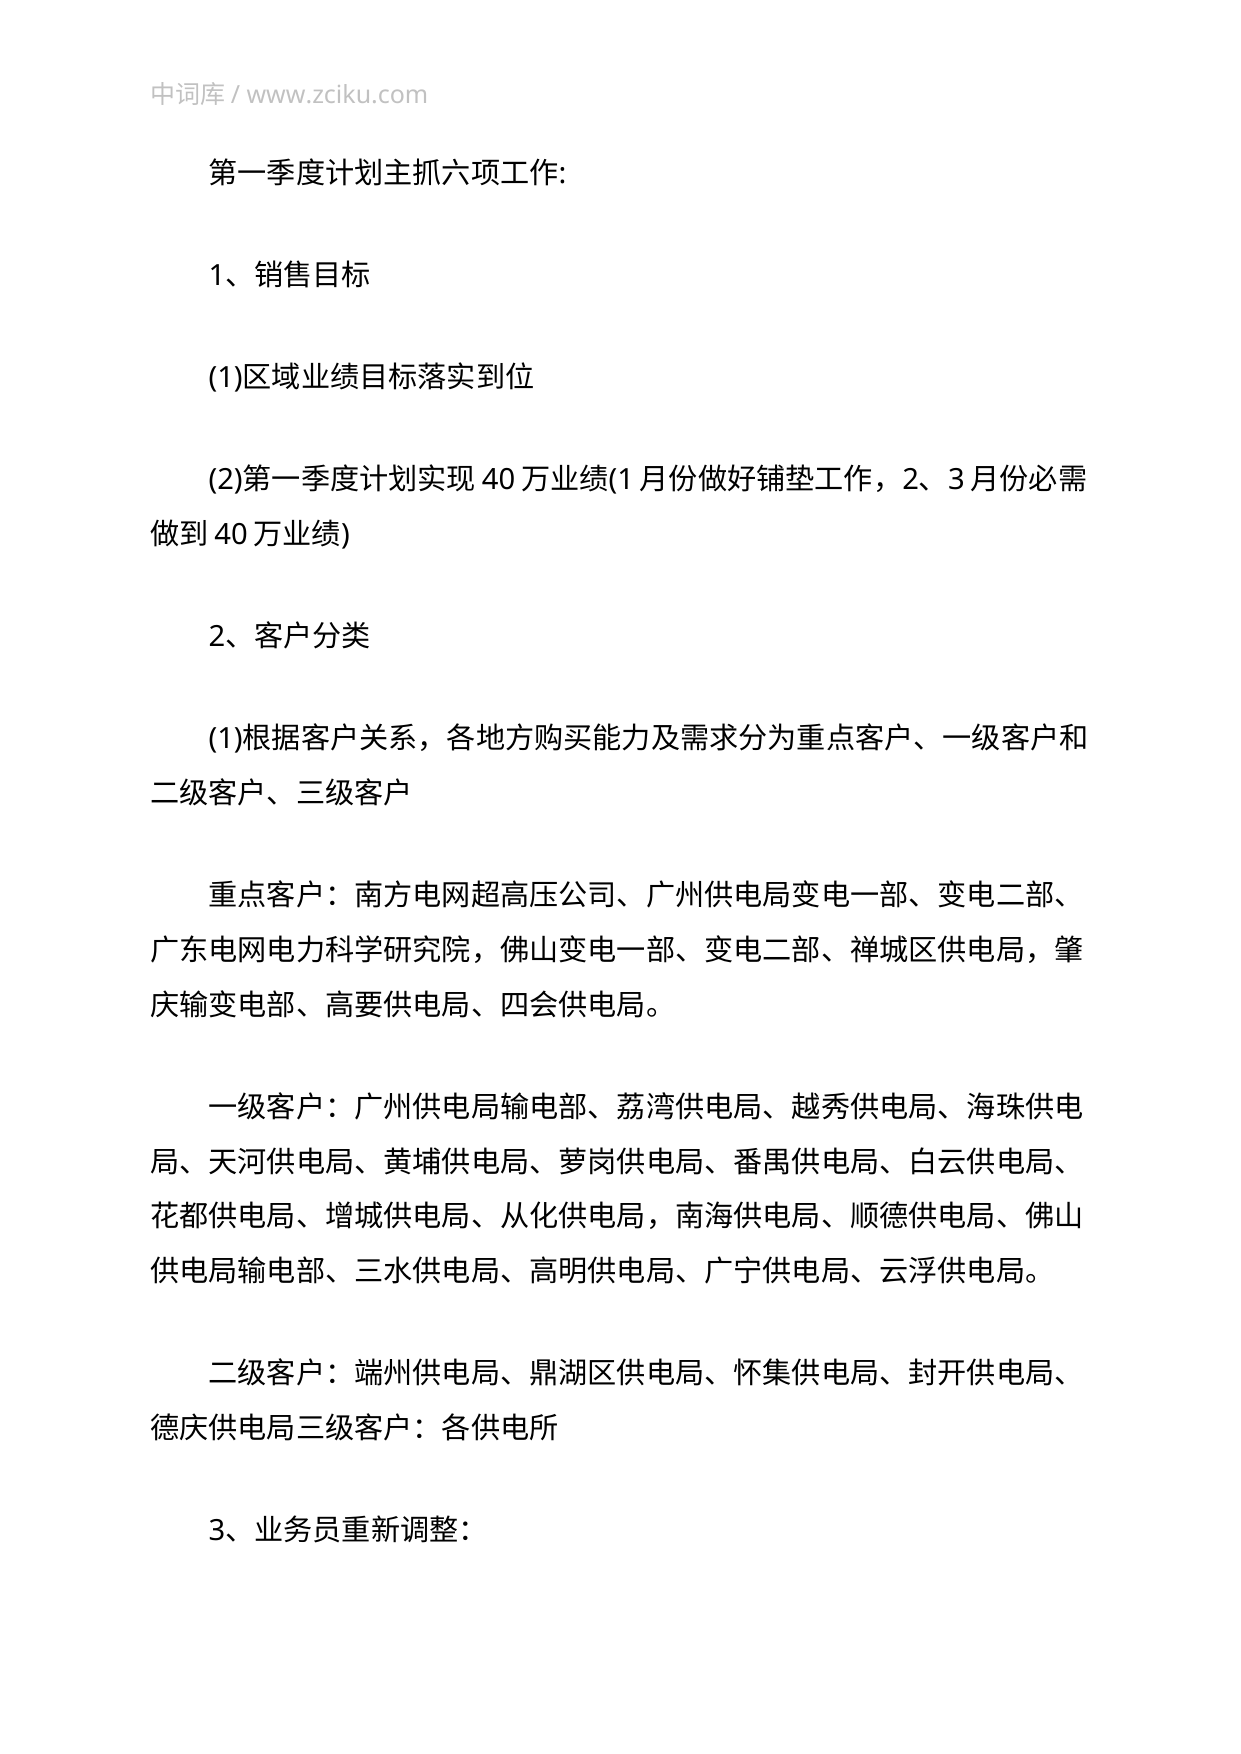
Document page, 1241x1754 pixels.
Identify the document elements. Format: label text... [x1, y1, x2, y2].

text 3、业务员重新调整： [150, 1506, 1090, 1549]
text 重点客户：南方电网超高压公司、广州供电局变电一部、变电二部、广东电网电力科学研究院，佛山变电一部、变电二部、禅城区供电局，肇庆输变电部、高要供电局、四会供电局。 [150, 872, 1090, 1024]
text (2)第一季度计划实现40万业绩(1月份做好铺垫工作，2、3月份必需做到40万业绩) [150, 456, 1090, 553]
text 2、客户分类 [150, 613, 1090, 655]
text (1)区域业绩目标落实到位 [150, 354, 1090, 396]
text 二级客户：端州供电局、鼎湖区供电局、怀集供电局、封开供电局、德庆供电局三级客户：各供电所 [150, 1350, 1090, 1447]
text (1)根据客户关系，各地方购买能力及需求分为重点客户、一级客户和二级客户、三级客户 [150, 715, 1090, 812]
text 第一季度计划主抓六项工作: [150, 150, 1090, 192]
text 一级客户：广州供电局输电部、荔湾供电局、越秀供电局、海珠供电局、天河供电局、黄埔供电局、萝岗供电局、番禺供电局、白云供电局、花都供电局、增城供电局、从化供电局，南海供电局、顺德供电局、佛山供电局输电部、三水供电局、高明供电局、广宁供电局、云浮供电局。 [150, 1083, 1090, 1290]
text 1、销售目标 [150, 252, 1090, 294]
